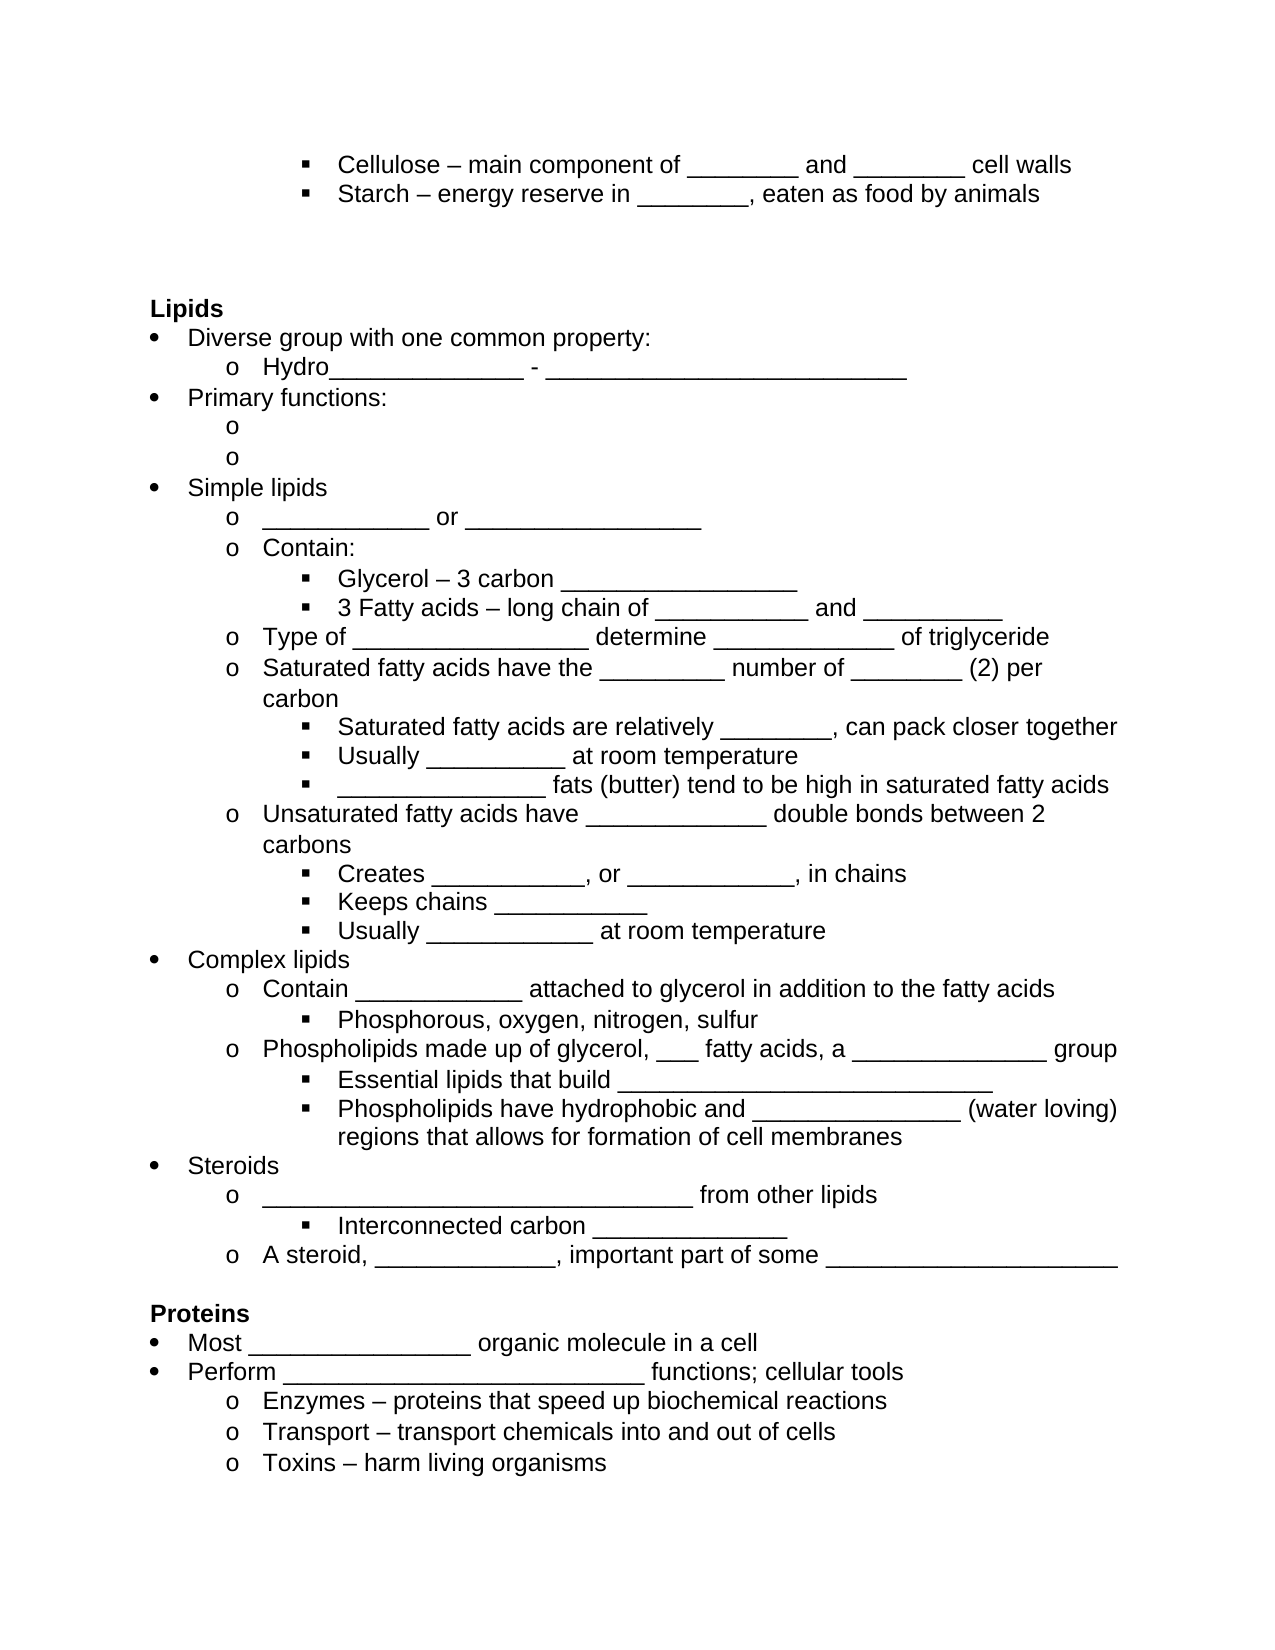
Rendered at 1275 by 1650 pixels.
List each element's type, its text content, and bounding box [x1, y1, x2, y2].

list Unsaturated fatty acids have _____________ double bonds between 2 carbons [225, 799, 1125, 858]
list Usually ____________ at room temperature [300, 916, 1125, 945]
list Phospholipids made up of glycerol, ___ fatty acids, a ______________ group [225, 1034, 1125, 1065]
list Phosphorous, oxygen, nitrogen, sulfur [300, 1005, 1125, 1034]
list Saturated fatty acids have the _________ number of ________ (2) per carbon [225, 653, 1125, 712]
list Diverse group with one common property: [150, 323, 1125, 352]
list Usually __________ at room temperature [300, 741, 1125, 770]
list Transport – transport chemicals into and out of cells [225, 1417, 1125, 1448]
list ____________ or _________________ [225, 502, 1125, 533]
list Type of _________________ determine _____________ of triglyceride [225, 622, 1125, 653]
list Contain: [225, 533, 1125, 564]
list Contain ____________ attached to glycerol in addition to the fatty acids [225, 974, 1125, 1005]
text Proteins [150, 1299, 1125, 1328]
list _______________________________ from other lipids [225, 1180, 1125, 1211]
list _______________ fats (butter) tend to be high in saturated fatty acids [300, 770, 1125, 799]
list Glycerol – 3 carbon _________________ [300, 564, 1125, 593]
list Complex lipids [150, 945, 1125, 974]
list Keeps chains ___________ [300, 887, 1125, 916]
list Phospholipids have hydrophobic and _______________ (water loving) regions that allows for formation of cell membranes [300, 1093, 1125, 1151]
list Simple lipids [150, 473, 1125, 502]
list Saturated fatty acids are relatively ________, can pack closer together [300, 712, 1125, 741]
list 3 Fatty acids – long chain of ___________ and __________ [300, 593, 1125, 622]
list A steroid, _____________, important part of some _____________________ [225, 1240, 1125, 1271]
list Creates ___________, or ____________, in chains [300, 858, 1125, 887]
list Essential lipids that build ___________________________ [300, 1065, 1125, 1093]
text Lipids [150, 294, 1125, 323]
list Cellulose – main component of ________ and ________ cell walls [300, 150, 1125, 179]
list Primary functions: [150, 382, 1125, 411]
list Enzymes – proteins that speed up biochemical reactions [225, 1386, 1125, 1417]
list Perform __________________________ functions; cellular tools [150, 1357, 1125, 1386]
list Starch – energy reserve in ________, eaten as food by animals [300, 179, 1125, 208]
list Toxins – harm living organisms [225, 1448, 1125, 1479]
list Hydro______________ - __________________________ [225, 352, 1125, 382]
list Steroids [150, 1151, 1125, 1180]
list Most ________________ organic molecule in a cell [150, 1328, 1125, 1357]
list Interconnected carbon ______________ [300, 1211, 1125, 1240]
